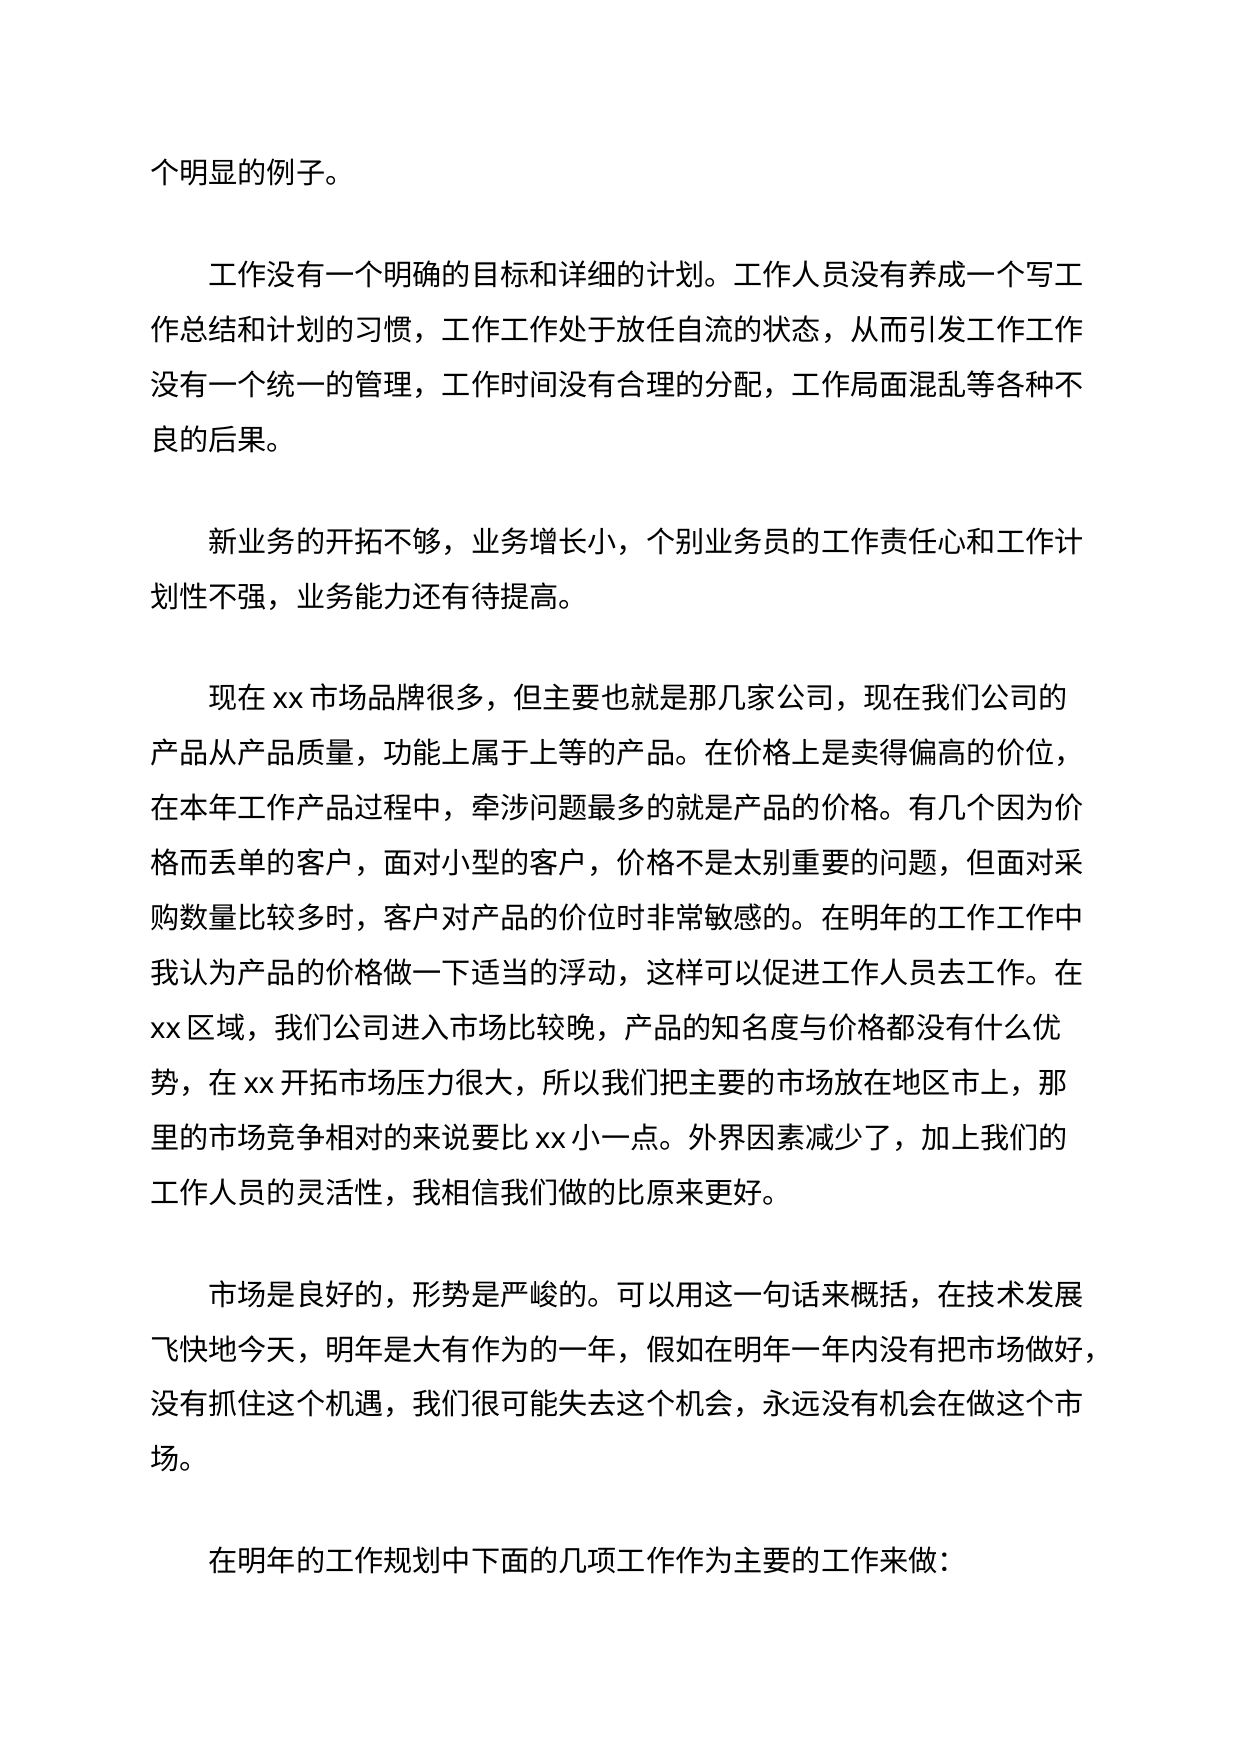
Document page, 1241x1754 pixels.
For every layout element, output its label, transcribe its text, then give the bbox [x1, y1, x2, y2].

text 在明年的工作规划中下面的几项工作作为主要的工作来做： [150, 1538, 1090, 1580]
text 市场是良好的，形势是严峻的。可以用这一句话来概括，在技术发展飞快地今天，明年是大有作为的一年，假如在明年一年内没有把市场做好，没有抓住这个机遇，我们很可能失去这个机会，永远没有机会在做这个市场。 [150, 1271, 1090, 1478]
text 工作没有一个明确的目标和详细的计划。工作人员没有养成一个写工作总结和计划的习惯，工作工作处于放任自流的状态，从而引发工作工作没有一个统一的管理，工作时间没有合理的分配，工作局面混乱等各种不良的后果。 [150, 252, 1090, 459]
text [150, 150, 1090, 192]
text 新业务的开拓不够，业务增长小，个别业务员的工作责任心和工作计划性不强，业务能力还有待提高。 [150, 518, 1090, 615]
text 现在xx市场品牌很多，但主要也就是那几家公司，现在我们公司的产品从产品质量，功能上属于上等的产品。在价格上是卖得偏高的价位，在本年工作产品过程中，牵涉问题最多的就是产品的价格。有几个因为价格而丢单的客户，面对小型的客户，价格不是太别重要的问题，但面对采购数量比较多时，客户对产品的价位时非常敏感的。在明年的工作工作中我认为产品的价格做一下适当的浮动，这样可以促进工作人员去工作。在xx区域，我们公司进入市场比较晚，产品的知名度与价格都没有什么优势，在xx开拓市场压力很大，所以我们把主要的市场放在地区市上，那里的市场竞争相对的来说要比xx小一点。外界因素减少了，加上我们的工作人员的灵活性，我相信我们做的比原来更好。 [150, 675, 1090, 1212]
